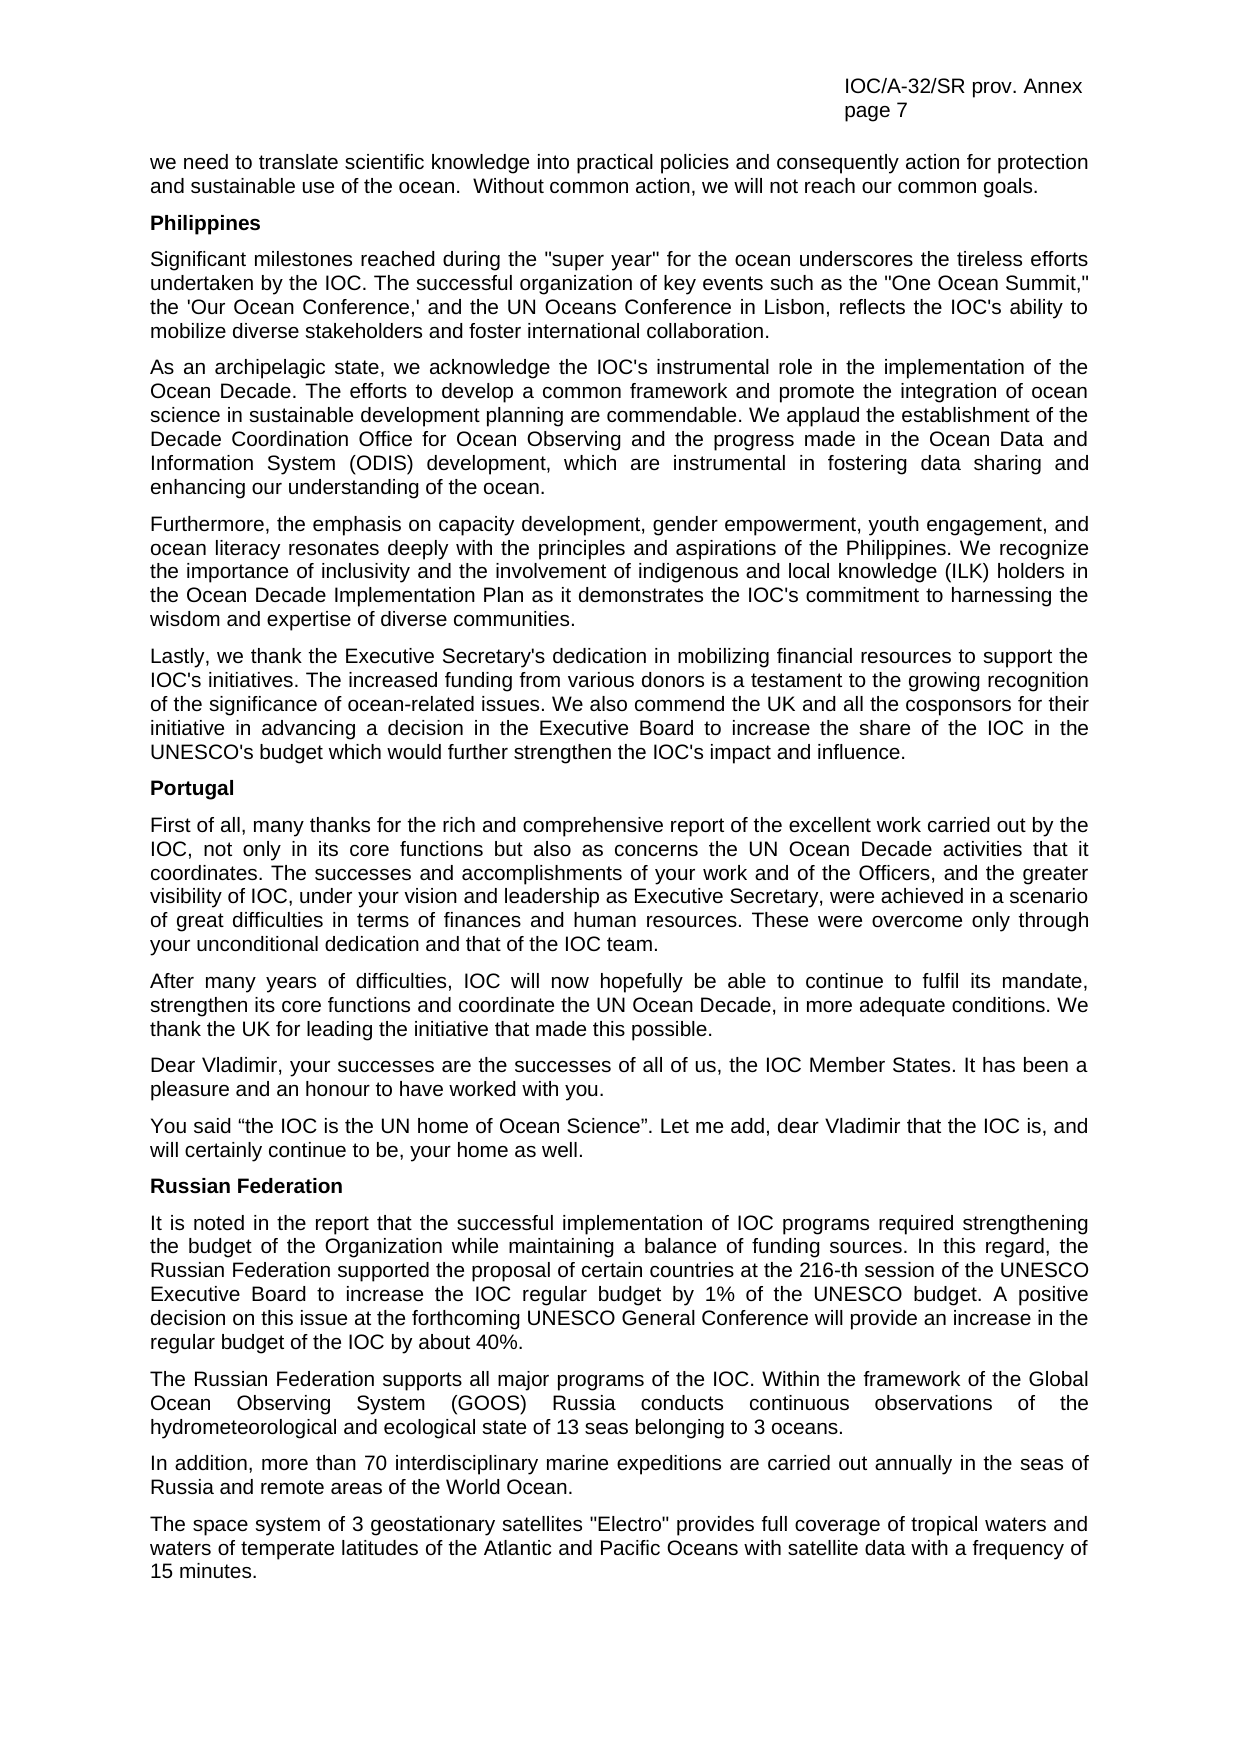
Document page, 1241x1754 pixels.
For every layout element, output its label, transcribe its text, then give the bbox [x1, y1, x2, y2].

text Lastly, we thank the Executive Secretary's dedication in mobilizing financial resources to support the IOC's initiatives. The increased funding from various donors is a testament to the growing recognition of the significance of ocean-related issues. We also commend the UK and all the cosponsors for their initiative in advancing a decision in the Executive Board to increase the share of the IOC in the UNESCO's budget which would further strengthen the IOC's impact and influence. [150, 644, 1090, 763]
text As an archipelagic state, we acknowledge the IOC's instrumental role in the implementation of the Ocean Decade. The efforts to develop a common framework and promote the integration of ocean science in sustainable development planning are commendable. We applaud the establishment of the Decade Coordination Office for Ocean Observing and the progress made in the Ocean Data and Information System (ODIS) development, which are instrumental in fostering data sharing and enhancing our understanding of the ocean. [150, 355, 1090, 499]
text Dear Vladimir, your successes are the successes of all of us, the IOC Member States. It has been a pleasure and an honour to have worked with you. [150, 1053, 1090, 1101]
text It is noted in the report that the successful implementation of IOC programs required strengthening the budget of the Organization while maintaining a balance of funding sources. In this regard, the Russian Federation supported the proposal of certain countries at the 216-th session of the UNESCO Executive Board to increase the IOC regular budget by 1% of the UNESCO budget. A positive decision on this issue at the forthcoming UNESCO General Conference will provide an increase in the regular budget of the IOC by about 40%. [150, 1210, 1090, 1354]
text Furthermore, the emphasis on capacity development, gender empowerment, youth engagement, and ocean literacy resonates deeply with the principles and aspirations of the Philippines. We recognize the importance of inclusivity and the involvement of indigenous and local knowledge (ILK) holders in the Ocean Decade Implementation Plan as it demonstrates the IOC's commitment to harnessing the wisdom and expertise of diverse communities. [150, 511, 1090, 631]
text The space system of 3 geostationary satellites "Electro" provides full coverage of tropical waters and waters of temperate latitudes of the Atlantic and Pacific Oceans with satellite data with a frequency of 15 minutes. [150, 1511, 1090, 1583]
text Portugal [150, 776, 1090, 800]
text After many years of difficulties, IOC will now hopefully be able to continue to fulfil its mandate, strengthen its core functions and coordinate the UN Ocean Decade, in more adequate conditions. We thank the UK for leading the initiative that made this possible. [150, 969, 1090, 1041]
text First of all, many thanks for the rich and comprehensive report of the excellent work carried out by the IOC, not only in its core functions but also as concerns the UN Ocean Decade activities that it coordinates. The successes and accomplishments of your work and of the Officers, and the greater visibility of IOC, under your vision and leadership as Executive Secretary, were achieved in a scenario of great difficulties in terms of finances and human resources. These were overcome only through your unconditional dedication and that of the IOC team. [150, 812, 1090, 956]
text Philippines [150, 210, 1090, 234]
text The Russian Federation supports all major programs of the IOC. Within the framework of the Global Ocean Observing System (GOOS) Russia conducts continuous observations of the hydrometeorological and ecological state of 13 seas belonging to 3 oceans. [150, 1367, 1090, 1438]
text In addition, more than 70 interdisciplinary marine expeditions are carried out annually in the seas of Russia and remote areas of the World Ocean. [150, 1451, 1090, 1499]
text You said “the IOC is the UN home of Ocean Science”. Let me add, dear Vladimir that the IOC is, and will certainly continue to be, your home as well. [150, 1113, 1090, 1161]
text Significant milestones reached during the "super year" for the ocean underscores the tireless efforts undertaken by the IOC. The successful organization of key events such as the "One Ocean Summit," the 'Our Ocean Conference,' and the UN Oceans Conference in Lisbon, reflects the IOC's ability to mobilize diverse stakeholders and foster international collaboration. [150, 247, 1090, 343]
text Russian Federation [150, 1174, 1090, 1198]
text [150, 150, 1090, 198]
